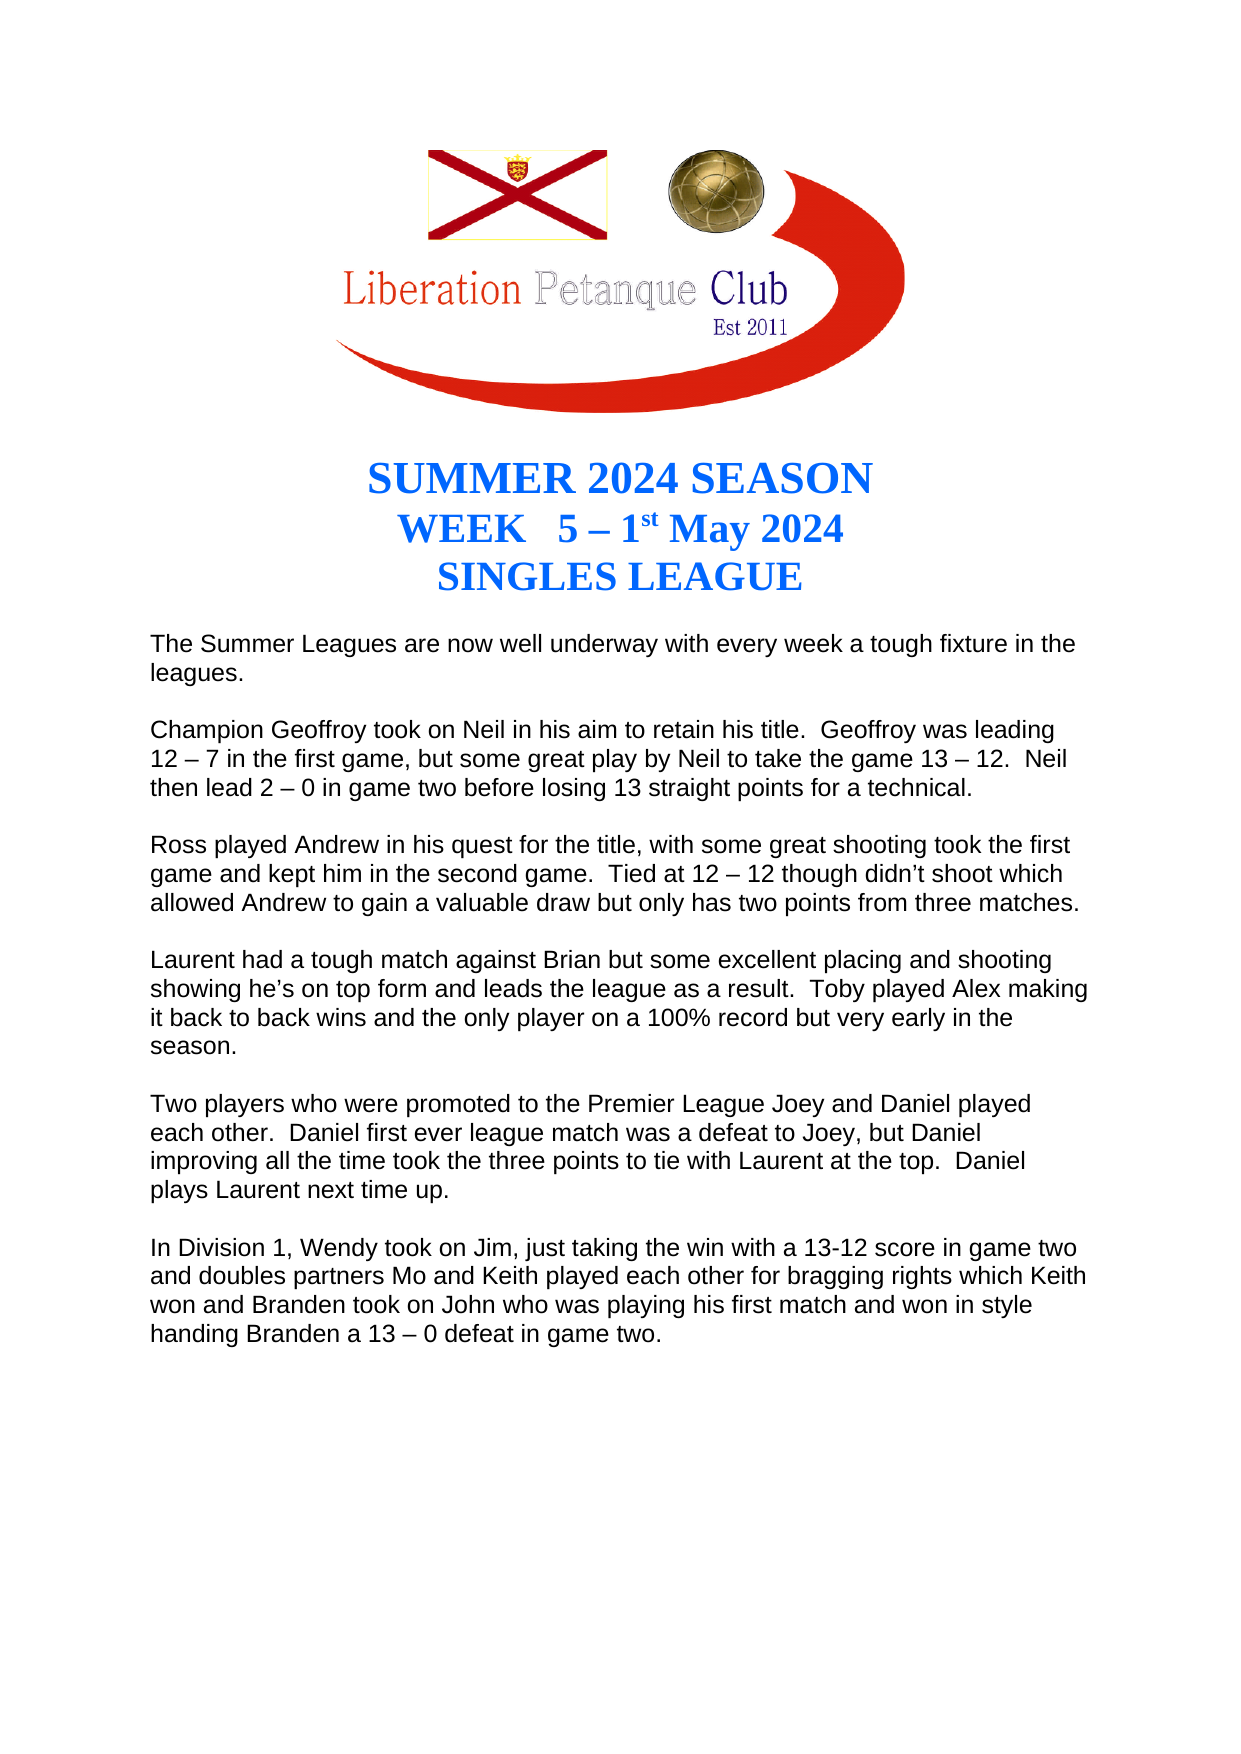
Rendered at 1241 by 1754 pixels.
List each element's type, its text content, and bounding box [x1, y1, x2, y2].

subtitle Ross played Andrew in his quest for the title, with some great shooting took the first game and kept him in the second game. Tied at 12 – 12 though didn’t shoot which allowed Andrew to gain a valuable draw but only has two points from three matches. [150, 830, 1090, 916]
subtitle Laurent had a tough match against Brian but some excellent placing and shooting showing he’s on top form and leads the league as a result. Toby played Alex making it back to back wins and the only player on a 100% record but very early in the season. [150, 945, 1090, 1060]
subtitle The Summer Leagues are now well underway with every week a tough fixture in the leagues. [150, 629, 1090, 686]
text SINGLES LEAGUE [150, 552, 1090, 599]
subtitle In Division 1, Wendy took on Jim, just taking the win with a 13-12 score in game two and doubles partners Mo and Keith played each other for bragging rights which Keith won and Branden took on John who was playing his first match and won in style handing Branden a 13 – 0 defeat in game two. [150, 1232, 1090, 1347]
picture [335, 150, 905, 413]
text SUMMER 2024 SEASON [150, 451, 1090, 504]
text WEEK 5 – 1st May 2024 [150, 504, 1090, 552]
subtitle Champion Geoffroy took on Neil in his aim to retain his title. Geoffroy was leading 12 – 7 in the first game, but some great play by Neil to take the game 13 – 12. Neil then lead 2 – 0 in game two before losing 13 straight points for a technical. [150, 715, 1090, 801]
subtitle Two players who were promoted to the Premier League Joey and Daniel played each other. Daniel first ever league match was a defeat to Joey, but Daniel improving all the time took the three points to tie with Laurent at the top. Daniel plays Laurent next time up. [150, 1089, 1090, 1204]
